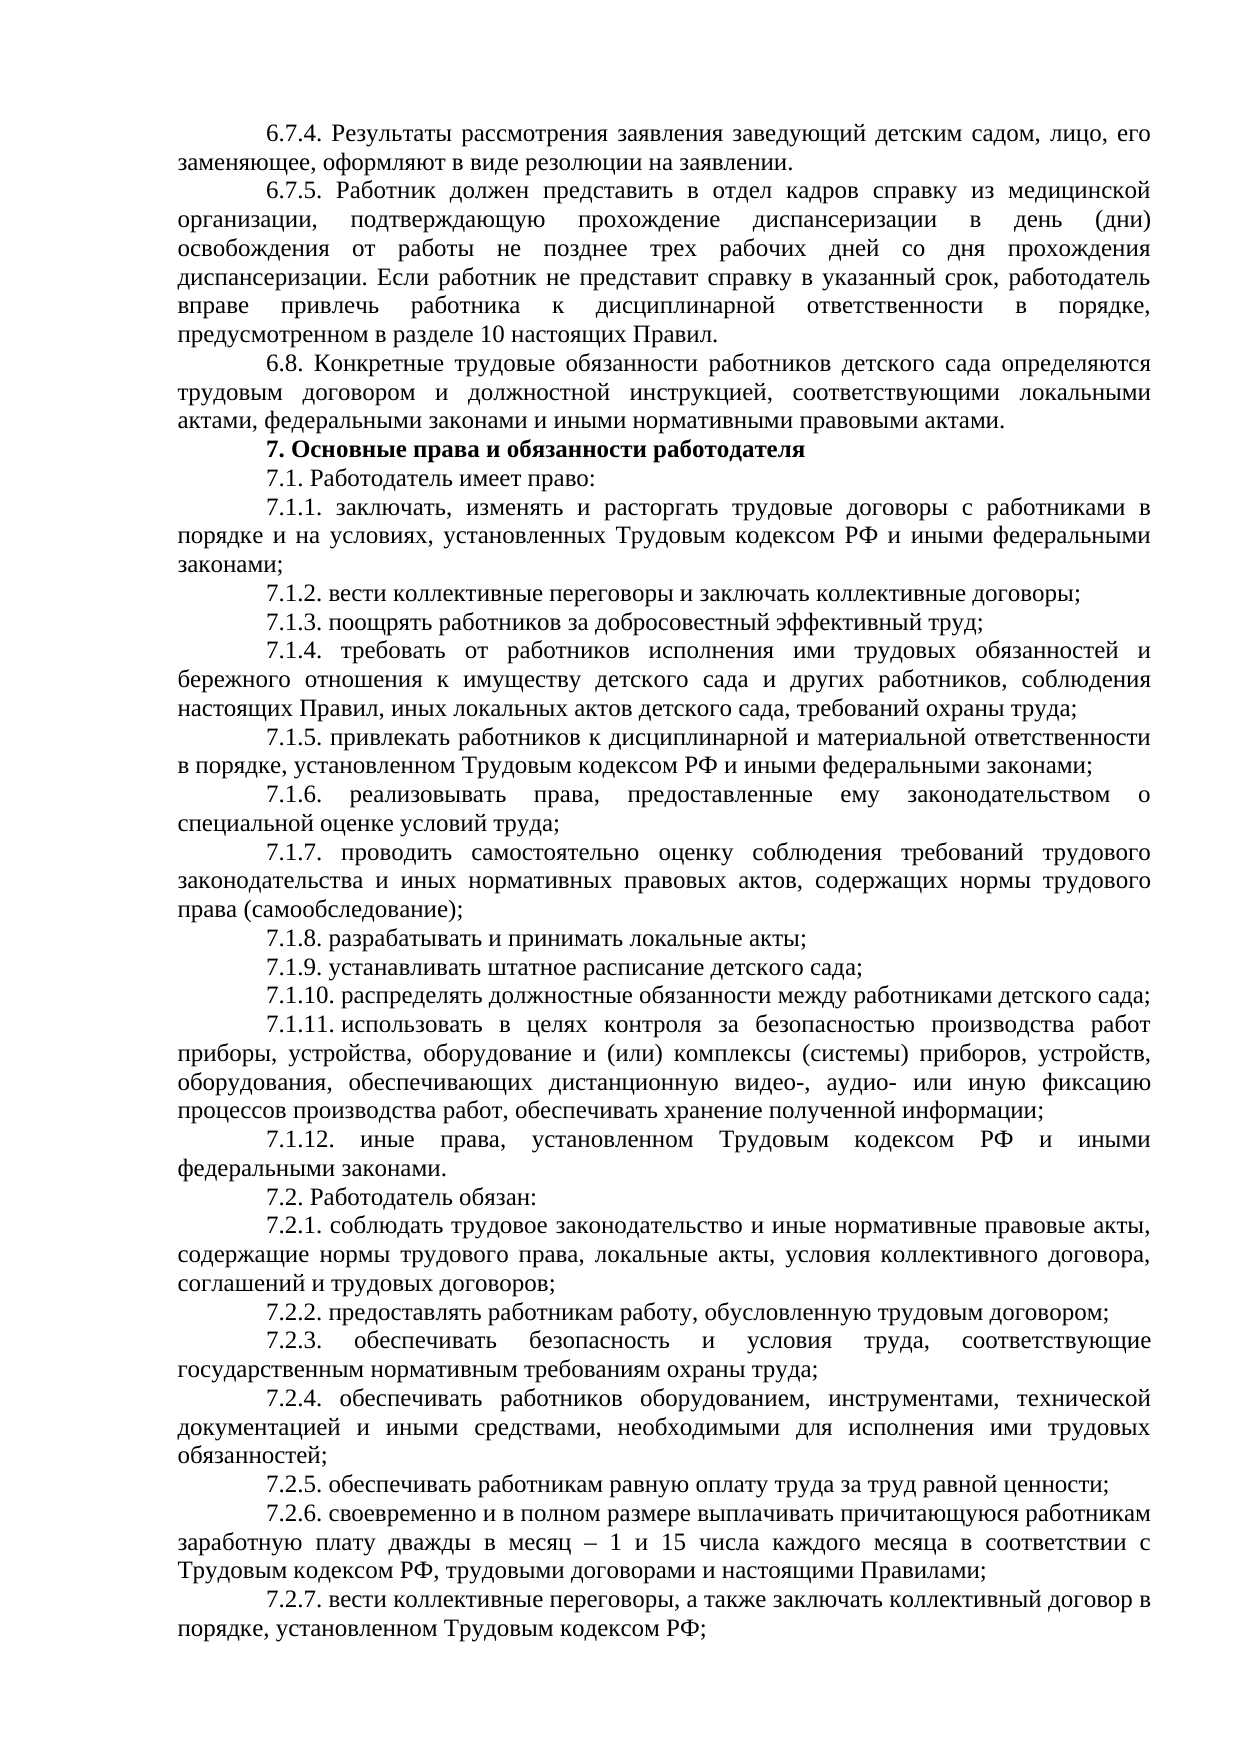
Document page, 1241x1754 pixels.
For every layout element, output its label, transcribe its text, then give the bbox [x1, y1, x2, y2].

text 7.2.6. своевременно и в полном размере выплачивать причитающуюся работникам заработную плату дважды в месяц – 1 и 15 числа каждого месяца в соответствии с Трудовым кодексом РФ, трудовыми договорами и настоящими Правилами; [177, 1498, 1152, 1584]
text 7.1.11. использовать в целях контроля за безопасностью производства работ приборы, устройства, оборудование и (или) комплексы (системы) приборов, устройств, оборудования, обеспечивающих дистанционную видео-, аудио- или иную фиксацию процессов производства работ, обеспечивать хранение полученной информации; [177, 1009, 1152, 1124]
text 7.2.2. предоставлять работникам работу, обусловленную трудовым договором; [177, 1297, 1152, 1326]
text 7.1.8. разрабатывать и принимать локальные акты; [177, 923, 1152, 952]
text 7.1. Работодатель имеет право: [177, 463, 1152, 492]
text 7.1.6. реализовывать права, предоставленные ему законодательством о специальной оценке условий труда; [177, 779, 1152, 837]
text 7.1.10. распределять должностные обязанности между работниками детского сада; [177, 981, 1152, 1009]
text 7.1.7. проводить самостоятельно оценку соблюдения требований трудового законодательства и иных нормативных правовых актов, содержащих нормы трудового права (самообследование); [177, 837, 1152, 923]
text 6.8. Конкретные трудовые обязанности работников детского сада определяются трудовым договором и должностной инструкцией, соответствующими локальными актами, федеральными законами и иными нормативными правовыми актами. [177, 348, 1152, 434]
text 6.7.4. Результаты рассмотрения заявления заведующий детским садом, лицо, его заменяющее, оформляют в виде резолюции на заявлении. [177, 118, 1152, 176]
text 7.1.12. иные права, установленном Трудовым кодексом РФ и иными федеральными законами. [177, 1124, 1152, 1182]
text 7.1.4. требовать от работников исполнения ими трудовых обязанностей и бережного отношения к имуществу детского сада и других работников, соблюдения настоящих Правил, иных локальных актов детского сада, требований охраны труда; [177, 636, 1152, 722]
text 7. Основные права и обязанности работодателя [177, 434, 1152, 463]
text 7.2.1. соблюдать трудовое законодательство и иные нормативные правовые акты, содержащие нормы трудового права, локальные акты, условия коллективного договора, соглашений и трудовых договоров; [177, 1211, 1152, 1297]
text 7.1.9. устанавливать штатное расписание детского сада; [177, 952, 1152, 981]
text 7.1.5. привлекать работников к дисциплинарной и материальной ответственности в порядке, установленном Трудовым кодексом РФ и иными федеральными законами; [177, 722, 1152, 779]
text 7.1.2. вести коллективные переговоры и заключать коллективные договоры; [177, 578, 1152, 607]
text 7.2. Работодатель обязан: [177, 1182, 1152, 1211]
text 7.1.3. поощрять работников за добросовестный эффективный труд; [177, 607, 1152, 636]
text 6.7.5. Работник должен представить в отдел кадров справку из медицинской организации, подтверждающую прохождение диспансеризации в день (дни) освобождения от работы не позднее трех рабочих дней со дня прохождения диспансеризации. Если работник не представит справку в указанный срок, работодатель вправе привлечь работника к дисциплинарной ответственности в порядке, предусмотренном в разделе 10 настоящих Правил. [177, 176, 1152, 348]
text 7.2.7. вести коллективные переговоры, а также заключать коллективный договор в порядке, установленном Трудовым кодексом РФ; [177, 1584, 1152, 1642]
text 7.1.1. заключать, изменять и расторгать трудовые договоры с работниками в порядке и на условиях, установленных Трудовым кодексом РФ и иными федеральными законами; [177, 492, 1152, 578]
text 7.2.4. обеспечивать работников оборудованием, инструментами, технической документацией и иными средствами, необходимыми для исполнения ими трудовых обязанностей; [177, 1383, 1152, 1469]
text 7.2.5. обеспечивать работникам равную оплату труда за труд равной ценности; [177, 1469, 1152, 1498]
text 7.2.3. обеспечивать безопасность и условия труда, соответствующие государственным нормативным требованиям охраны труда; [177, 1326, 1152, 1383]
